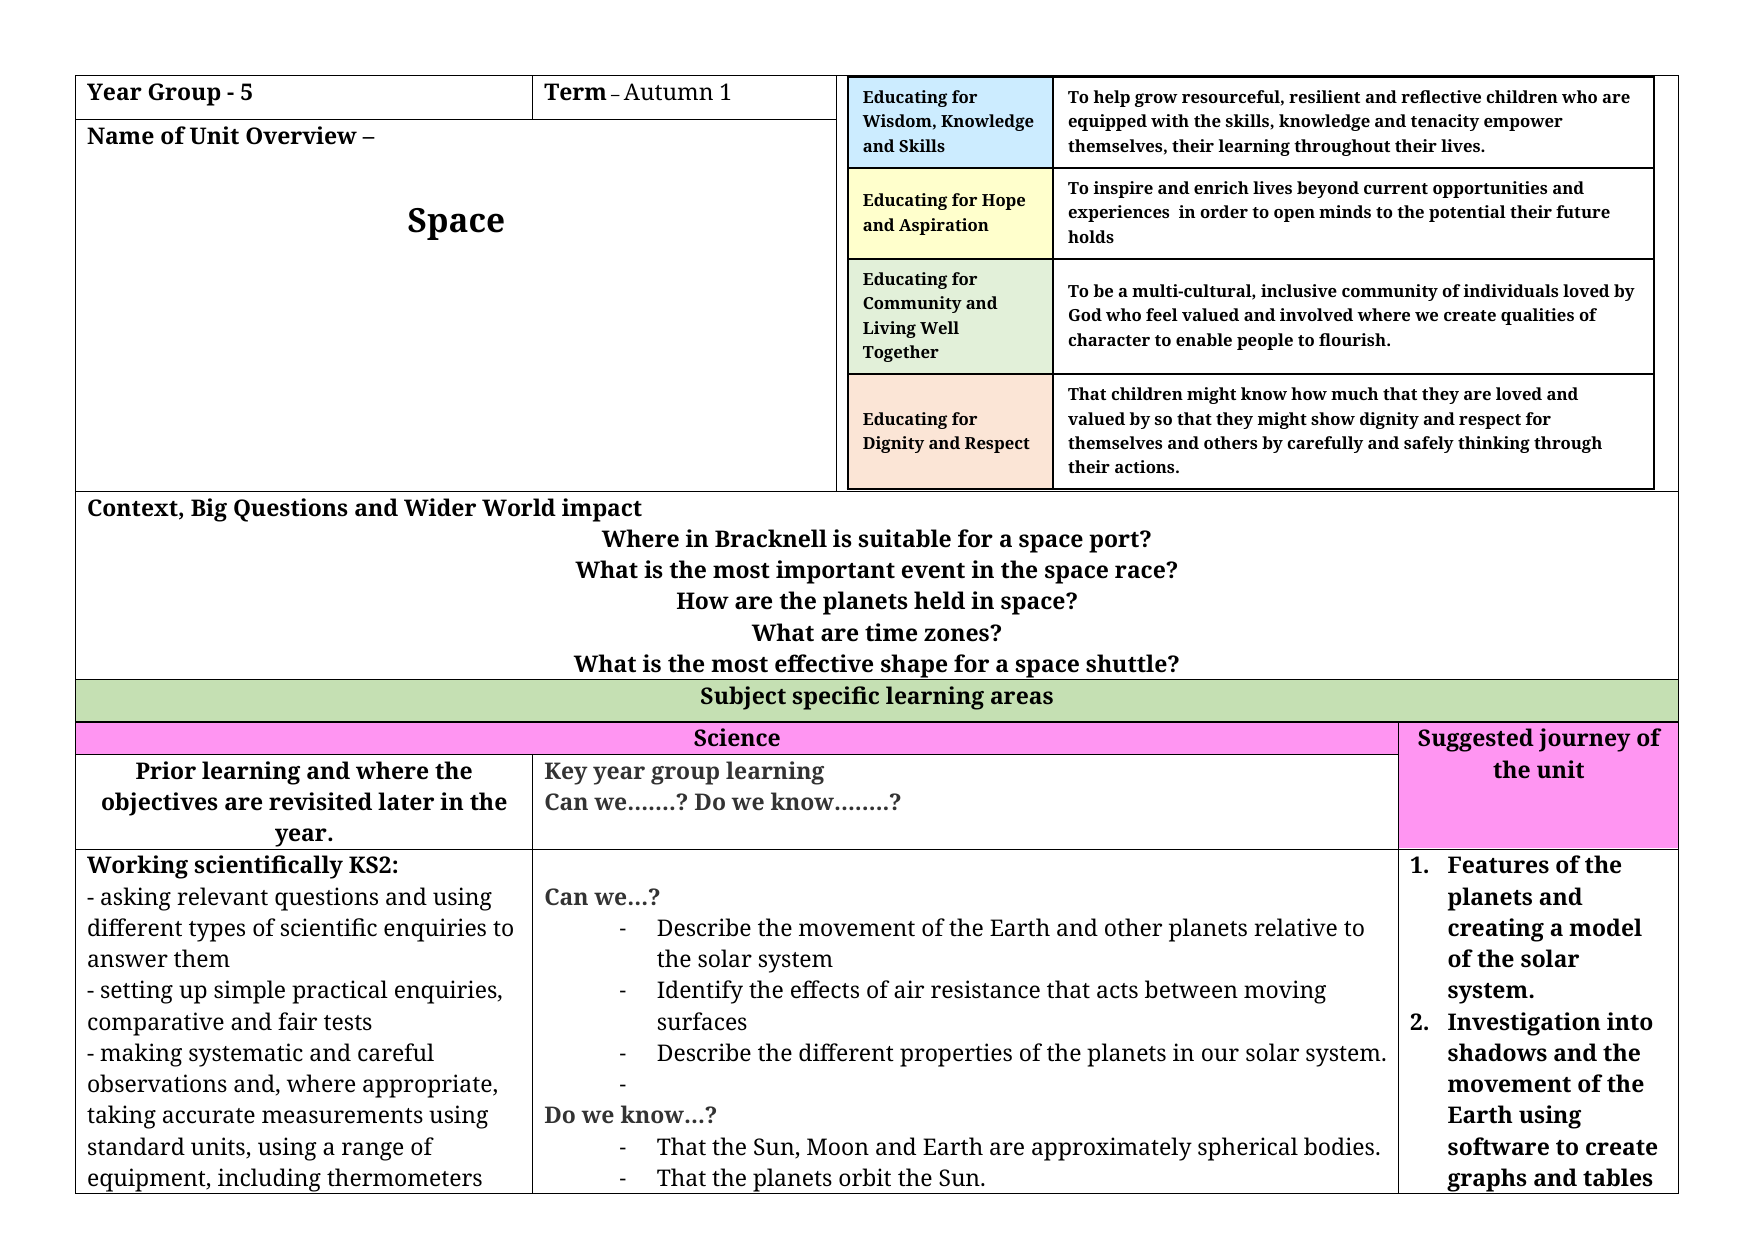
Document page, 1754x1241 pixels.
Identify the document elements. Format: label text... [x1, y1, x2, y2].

table_cell Name of Unit Overview – Space [76, 120, 836, 491]
table_cell Key year group learning Can we…….? Do we know……..? [533, 755, 1398, 848]
table_cell Suggested journey of the unit [1399, 723, 1678, 848]
table_cell Science [76, 723, 1398, 754]
table_header Term – Autumn 1 [533, 76, 836, 119]
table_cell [76, 850, 532, 1193]
table_cell Subject specific learning areas [76, 680, 1678, 721]
table_header Year Group - 5 [76, 76, 532, 119]
table_cell Prior learning and where the objectives are revisited later in the year. [76, 755, 532, 848]
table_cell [1399, 850, 1678, 1193]
table_cell Context, Big Questions and Wider World impact Where in Bracknell is suitable for a space port? What is the most important event in the space race? How are the planets held in space? What are time zones? What is the most effective shape for a space shuttle? [76, 492, 1678, 679]
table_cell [533, 850, 1398, 1193]
table_header [837, 76, 1678, 491]
